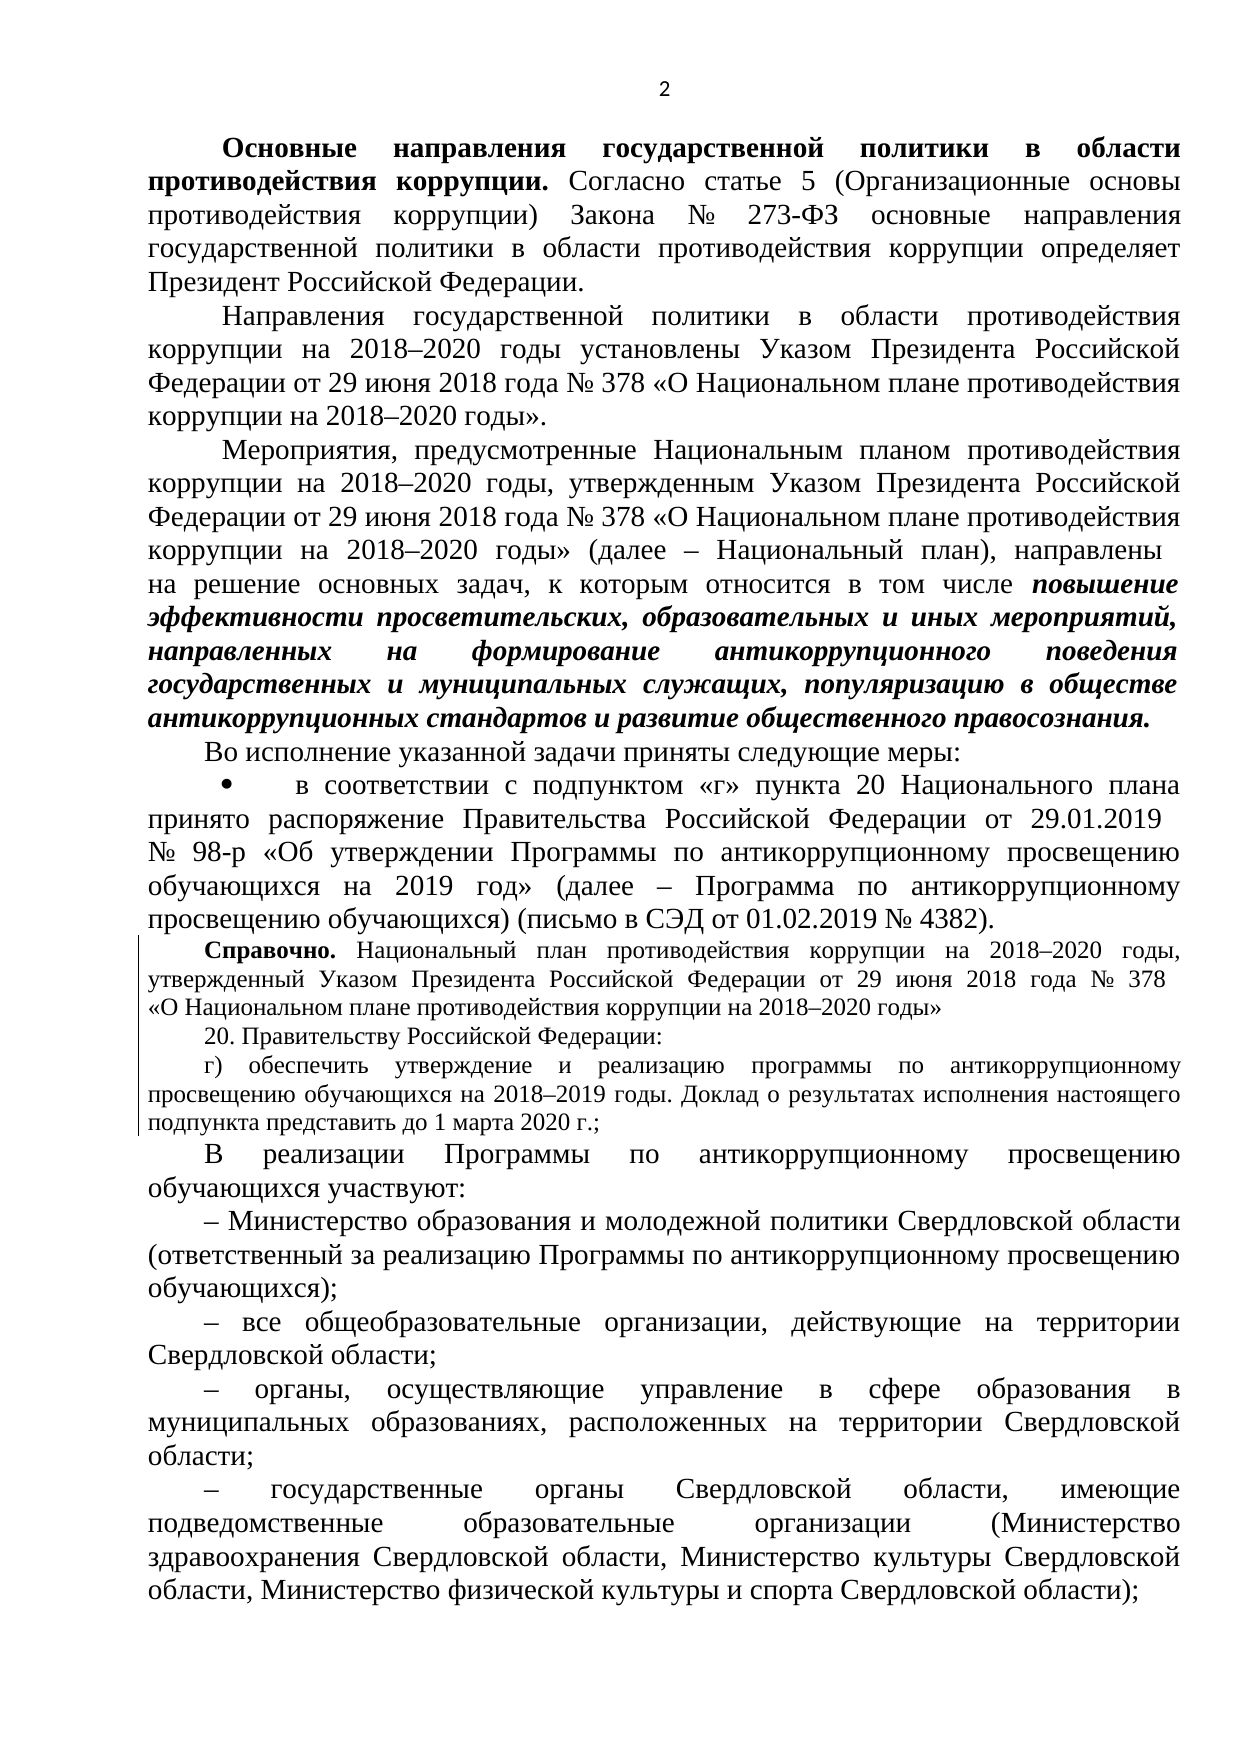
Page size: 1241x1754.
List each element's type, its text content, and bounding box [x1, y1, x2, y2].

text – Министерство образования и молодежной политики Свердловской области (ответственный за реализацию Программы по антикоррупционному просвещению обучающихся); [148, 1203, 1181, 1304]
text Мероприятия, предусмотренные Национальным планом противодействия коррупции на 2018–2020 годы, утвержденным Указом Президента Российской Федерации от 29 июня 2018 года № 378 «О Национальном плане противодействия коррупции на 2018–2020 годы» (далее – Национальный план), направлены на решение основных задач, к которым относится в том числе повышение эффективности просветительских, образовательных и иных мероприятий, направленных на формирование антикоррупционного поведения государственных и муниципальных служащих, популяризацию в обществе антикоррупционных стандартов и развитие общественного правосознания. [148, 432, 1181, 734]
text – органы, осуществляющие управление в сфере образования в муниципальных образованиях, расположенных на территории Свердловской области; [148, 1371, 1181, 1472]
text Направления государственной политики в области противодействия коррупции на 2018–2020 годы установлены Указом Президента Российской Федерации от 29 июня 2018 года № 378 «О Национальном плане противодействия коррупции на 2018–2020 годы». [148, 298, 1181, 432]
text Основные направления государственной политики в области противодействия коррупции. Согласно статье 5 (Организационные основы противодействия коррупции) Закона № 273-ФЗ основные направления государственной политики в области противодействия коррупции определяет Президент Российской Федерации. [148, 130, 1181, 298]
text – государственные органы Свердловской области, имеющие подведомственные образовательные организации (Министерство здравоохранения Свердловской области, Министерство культуры Свердловской области, Министерство физической культуры и спорта Свердловской области); [148, 1472, 1181, 1606]
text г) обеспечить утверждение и реализацию программы по антикоррупционному просвещению обучающихся на 2018–2019 годы. Доклад о результатах исполнения настоящего подпункта представить до 1 марта 2020 г.; [148, 1050, 1181, 1136]
list в соответствии с подпунктом «г» пункта 20 Национального плана принято распоряжение Правительства Российской Федерации от 29.01.2019 № 98-р «Об утверждении Программы по антикоррупционному просвещению обучающихся на 2019 год» (далее – Программа по антикоррупционному просвещению обучающихся) (письмо в СЭД от 01.02.2019 № 4382). [148, 767, 1181, 935]
text 20. Правительству Российской Федерации: [148, 1021, 1181, 1050]
text В реализации Программы по антикоррупционному просвещению обучающихся участвуют: [148, 1136, 1181, 1203]
text Справочно. Национальный план противодействия коррупции на 2018–2020 годы, утвержденный Указом Президента Российской Федерации от 29 июня 2018 года № 378 «О Национальном плане противодействия коррупции на 2018–2020 годы» [148, 935, 1181, 1021]
text – все общеобразовательные организации, действующие на территории Свердловской области; [148, 1304, 1181, 1371]
text Во исполнение указанной задачи приняты следующие меры: [148, 734, 1181, 767]
